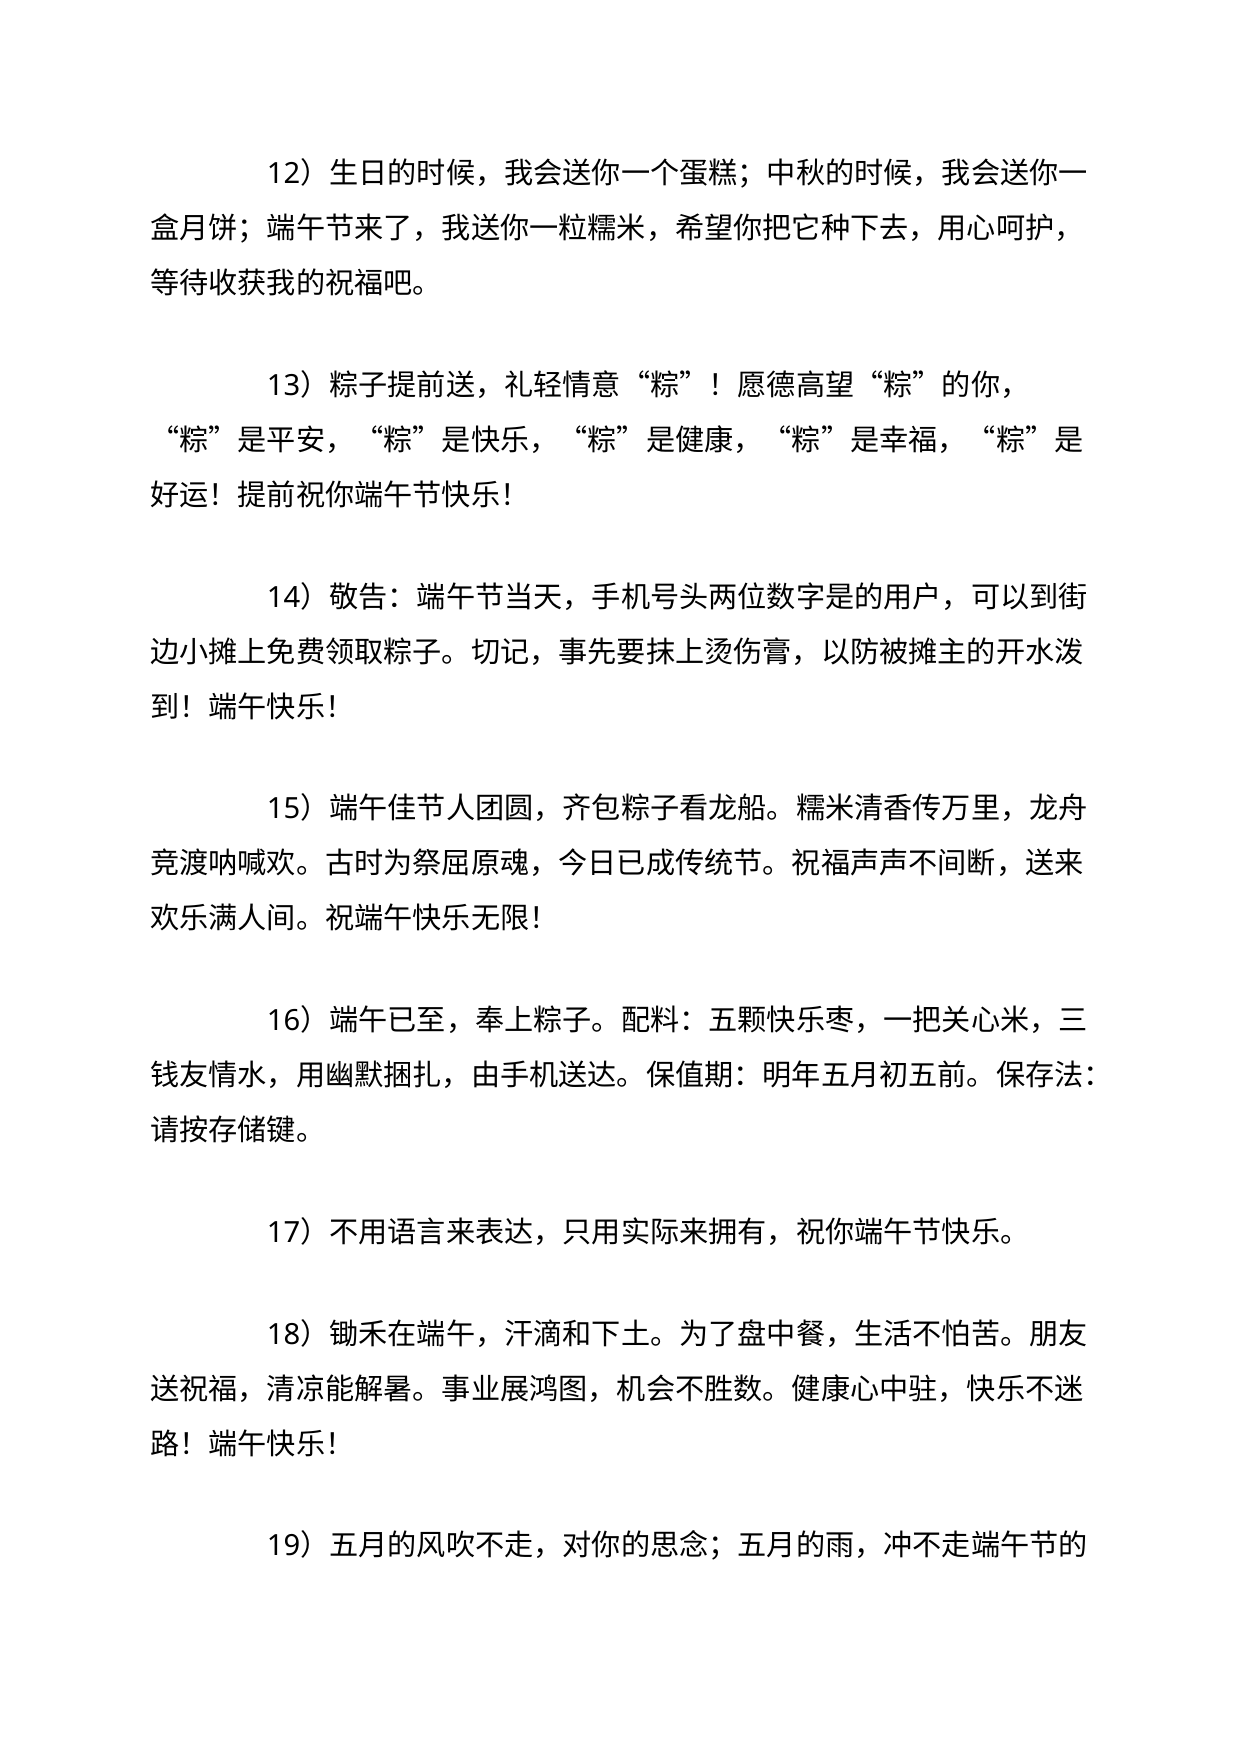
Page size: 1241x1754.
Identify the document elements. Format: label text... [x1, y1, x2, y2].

text 13）粽子提前送，礼轻情意“粽”！愿德高望“粽”的你，“粽”是平安，“粽”是快乐，“粽”是健康，“粽”是幸福，“粽”是好运！提前祝你端午节快乐！ [150, 362, 1090, 514]
text 12）生日的时候，我会送你一个蛋糕；中秋的时候，我会送你一盒月饼；端午节来了，我送你一粒糯米，希望你把它种下去，用心呵护，等待收获我的祝福吧。 [150, 150, 1090, 302]
text 14）敬告：端午节当天，手机号头两位数字是的用户，可以到街边小摊上免费领取粽子。切记，事先要抹上烫伤膏，以防被摊主的开水泼到！端午快乐！ [150, 573, 1090, 726]
text 15）端午佳节人团圆，齐包粽子看龙船。糯米清香传万里，龙舟竞渡呐喊欢。古时为祭屈原魂，今日已成传统节。祝福声声不间断，送来欢乐满人间。祝端午快乐无限！ [150, 785, 1090, 937]
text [150, 1522, 1090, 1564]
text 17）不用语言来表达，只用实际来拥有，祝你端午节快乐。 [150, 1208, 1090, 1251]
text 18）锄禾在端午，汗滴和下土。为了盘中餐，生活不怕苦。朋友送祝福，清凉能解暑。事业展鸿图，机会不胜数。健康心中驻，快乐不迷路！端午快乐！ [150, 1310, 1090, 1462]
text 16）端午已至，奉上粽子。配料：五颗快乐枣，一把关心米，三钱友情水，用幽默捆扎，由手机送达。保值期：明年五月初五前。保存法：请按存储键。 [150, 997, 1090, 1149]
